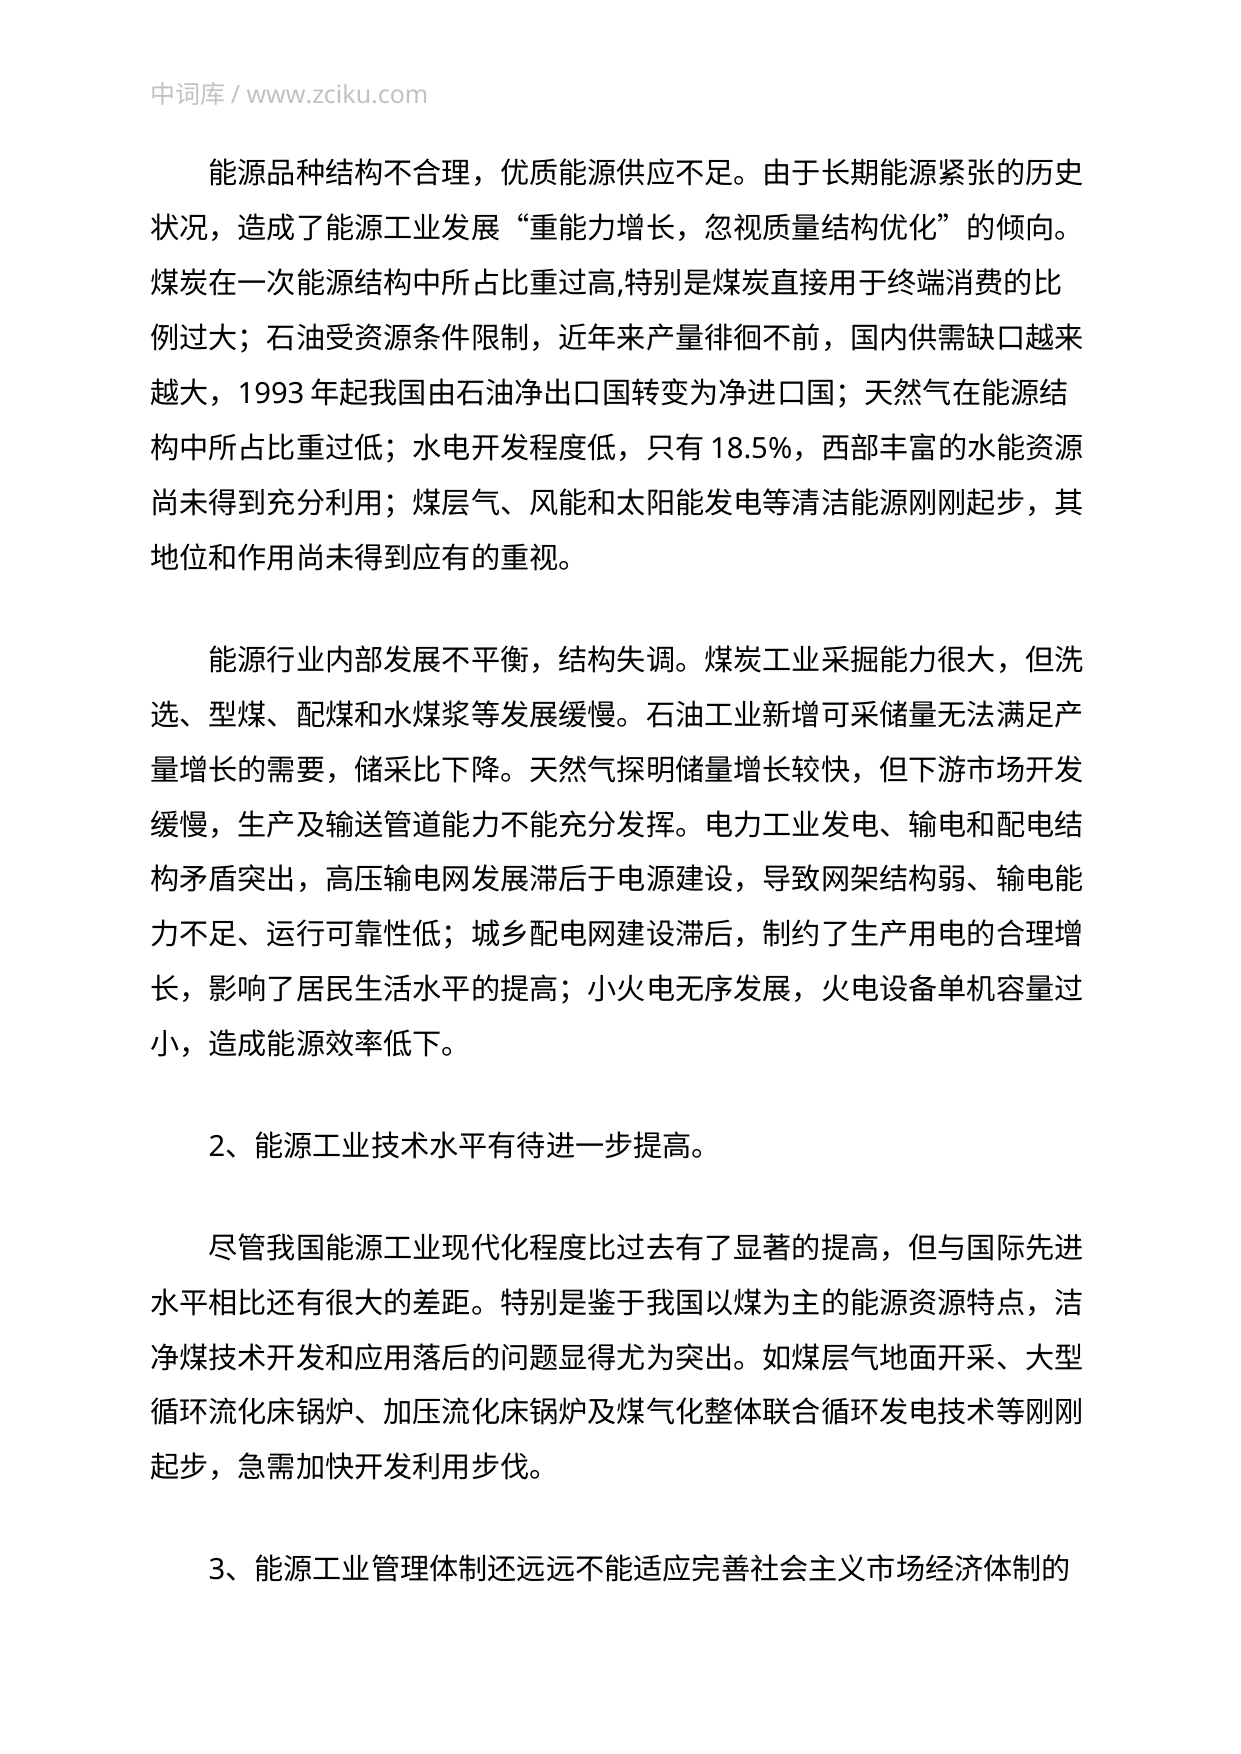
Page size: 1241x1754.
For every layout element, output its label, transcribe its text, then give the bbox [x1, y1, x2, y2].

text 尽管我国能源工业现代化程度比过去有了显著的提高，但与国际先进水平相比还有很大的差距。特别是鉴于我国以煤为主的能源资源特点，洁净煤技术开发和应用落后的问题显得尤为突出。如煤层气地面开采、大型循环流化床锅炉、加压流化床锅炉及煤气化整体联合循环发电技术等刚刚起步，急需加快开发利用步伐。 [150, 1224, 1090, 1486]
text 能源行业内部发展不平衡，结构失调。煤炭工业采掘能力很大，但洗选、型煤、配煤和水煤浆等发展缓慢。石油工业新增可采储量无法满足产量增长的需要，储采比下降。天然气探明储量增长较快，但下游市场开发缓慢，生产及输送管道能力不能充分发挥。电力工业发电、输电和配电结构矛盾突出，高压输电网发展滞后于电源建设，导致网架结构弱、输电能力不足、运行可靠性低；城乡配电网建设滞后，制约了生产用电的合理增长，影响了居民生活水平的提高；小火电无序发展，火电设备单机容量过小，造成能源效率低下。 [150, 636, 1090, 1063]
text 2、能源工业技术水平有待进一步提高。 [150, 1122, 1090, 1165]
text 能源品种结构不合理，优质能源供应不足。由于长期能源紧张的历史状况，造成了能源工业发展“重能力增长，忽视质量结构优化”的倾向。煤炭在一次能源结构中所占比重过高,特别是煤炭直接用于终端消费的比例过大；石油受资源条件限制，近年来产量徘徊不前，国内供需缺口越来越大，1993年起我国由石油净出口国转变为净进口国；天然气在能源结构中所占比重过低；水电开发程度低，只有18.5%，西部丰富的水能资源尚未得到充分利用；煤层气、风能和太阳能发电等清洁能源刚刚起步，其地位和作用尚未得到应有的重视。 [150, 150, 1090, 577]
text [150, 1546, 1090, 1588]
